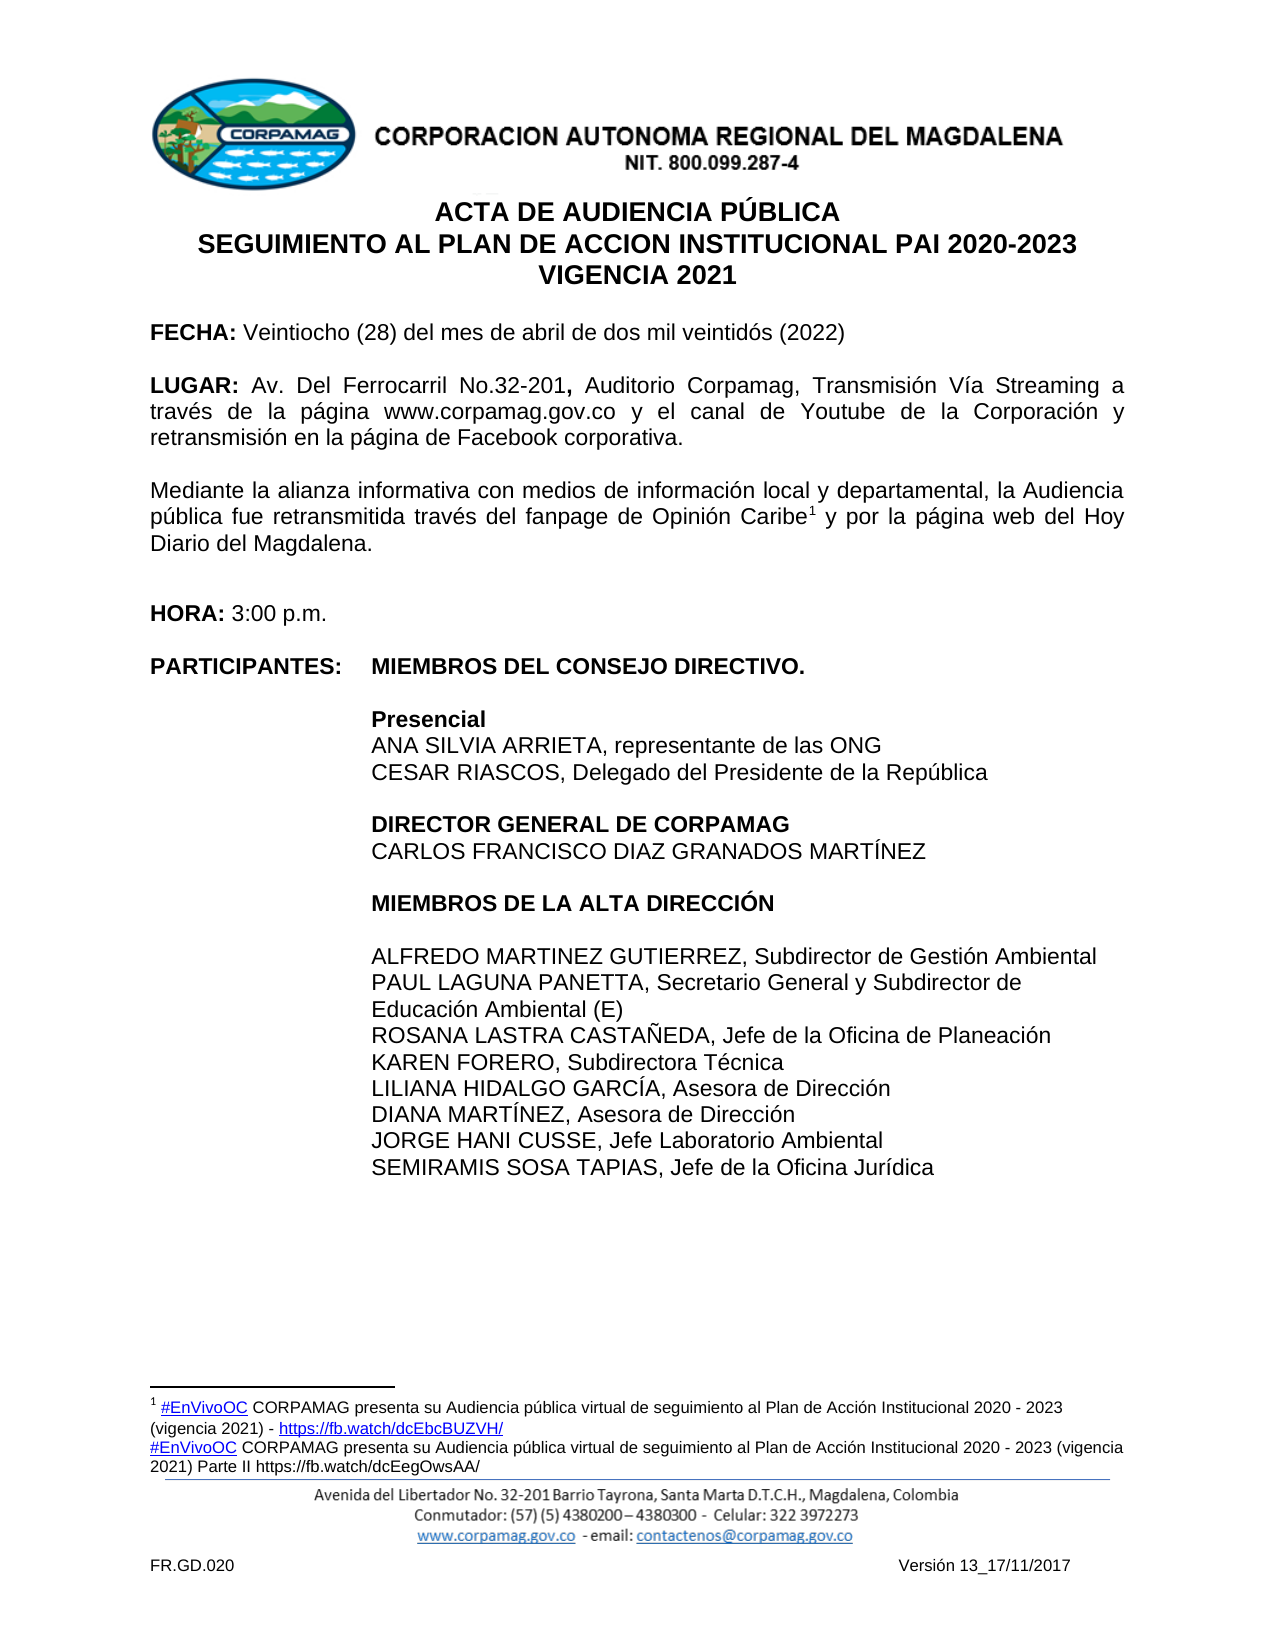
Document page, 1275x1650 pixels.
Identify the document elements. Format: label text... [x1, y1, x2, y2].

text ALFREDO MARTINEZ GUTIERREZ, Subdirector de Gestión Ambiental [371, 943, 1125, 969]
text LILIANA HIDALGO GARCÍA, Asesora de Dirección [150, 1075, 1125, 1101]
text DIRECTOR GENERAL DE CORPAMAG [297, 811, 1125, 838]
text FECHA: Veintiocho (28) del mes de abril de dos mil veintidós (2022) [150, 319, 1125, 345]
text Presencial [297, 706, 1125, 732]
picture [165, 1476, 1111, 1556]
text Mediante la alianza informativa con medios de información local y departamental, la Audiencia pública fue retransmitida través del fanpage de Opinión Caribe y por la página web del Hoy Diario del Magdalena. [150, 477, 1125, 556]
text HORA: 3:00 p.m. [150, 600, 1125, 627]
text CESAR RIASCOS, Delegado del Presidente de la República [297, 758, 1125, 785]
text LUGAR: Av. Del Ferrocarril No.32-201, Auditorio Corpamag, Transmisión Vía Streaming a través de la página www.corpamag.gov.co y el canal de Youtube de la Corporación y retransmisión en la página de Facebook corporativa. [150, 372, 1125, 451]
text KAREN FORERO, Subdirectora Técnica [371, 1048, 1125, 1075]
subtitle SEGUIMIENTO AL PLAN DE ACCION INSTITUCIONAL PAI 2020-2023 [150, 228, 1125, 259]
text PARTICIPANTES: MIEMBROS DEL CONSEJO DIRECTIVO. [150, 653, 1125, 679]
text SEMIRAMIS SOSA TAPIAS, Jefe de la Oficina Jurídica [297, 1154, 1125, 1180]
text DIANA MARTÍNEZ, Asesora de Dirección [297, 1101, 1125, 1127]
subtitle ACTA DE AUDIENCIA PÚBLICA [150, 196, 1125, 228]
subtitle VIGENCIA 2021 [150, 259, 1125, 290]
text PAUL LAGUNA PANETTA, Secretario General y Subdirector de Educación Ambiental (E) [371, 969, 1125, 1022]
text CARLOS FRANCISCO DIAZ GRANADOS MARTÍNEZ [297, 838, 1125, 864]
text JORGE HANI CUSSE, Jefe Laboratorio Ambiental [297, 1127, 1149, 1154]
text ANA SILVIA ARRIETA, representante de las ONG [297, 732, 1125, 758]
text ROSANA LASTRA CASTAÑEDA, Jefe de la Oficina de Planeación [371, 1022, 1125, 1048]
picture [150, 75, 1071, 197]
text MIEMBROS DE LA ALTA DIRECCIÓN [297, 890, 1125, 917]
